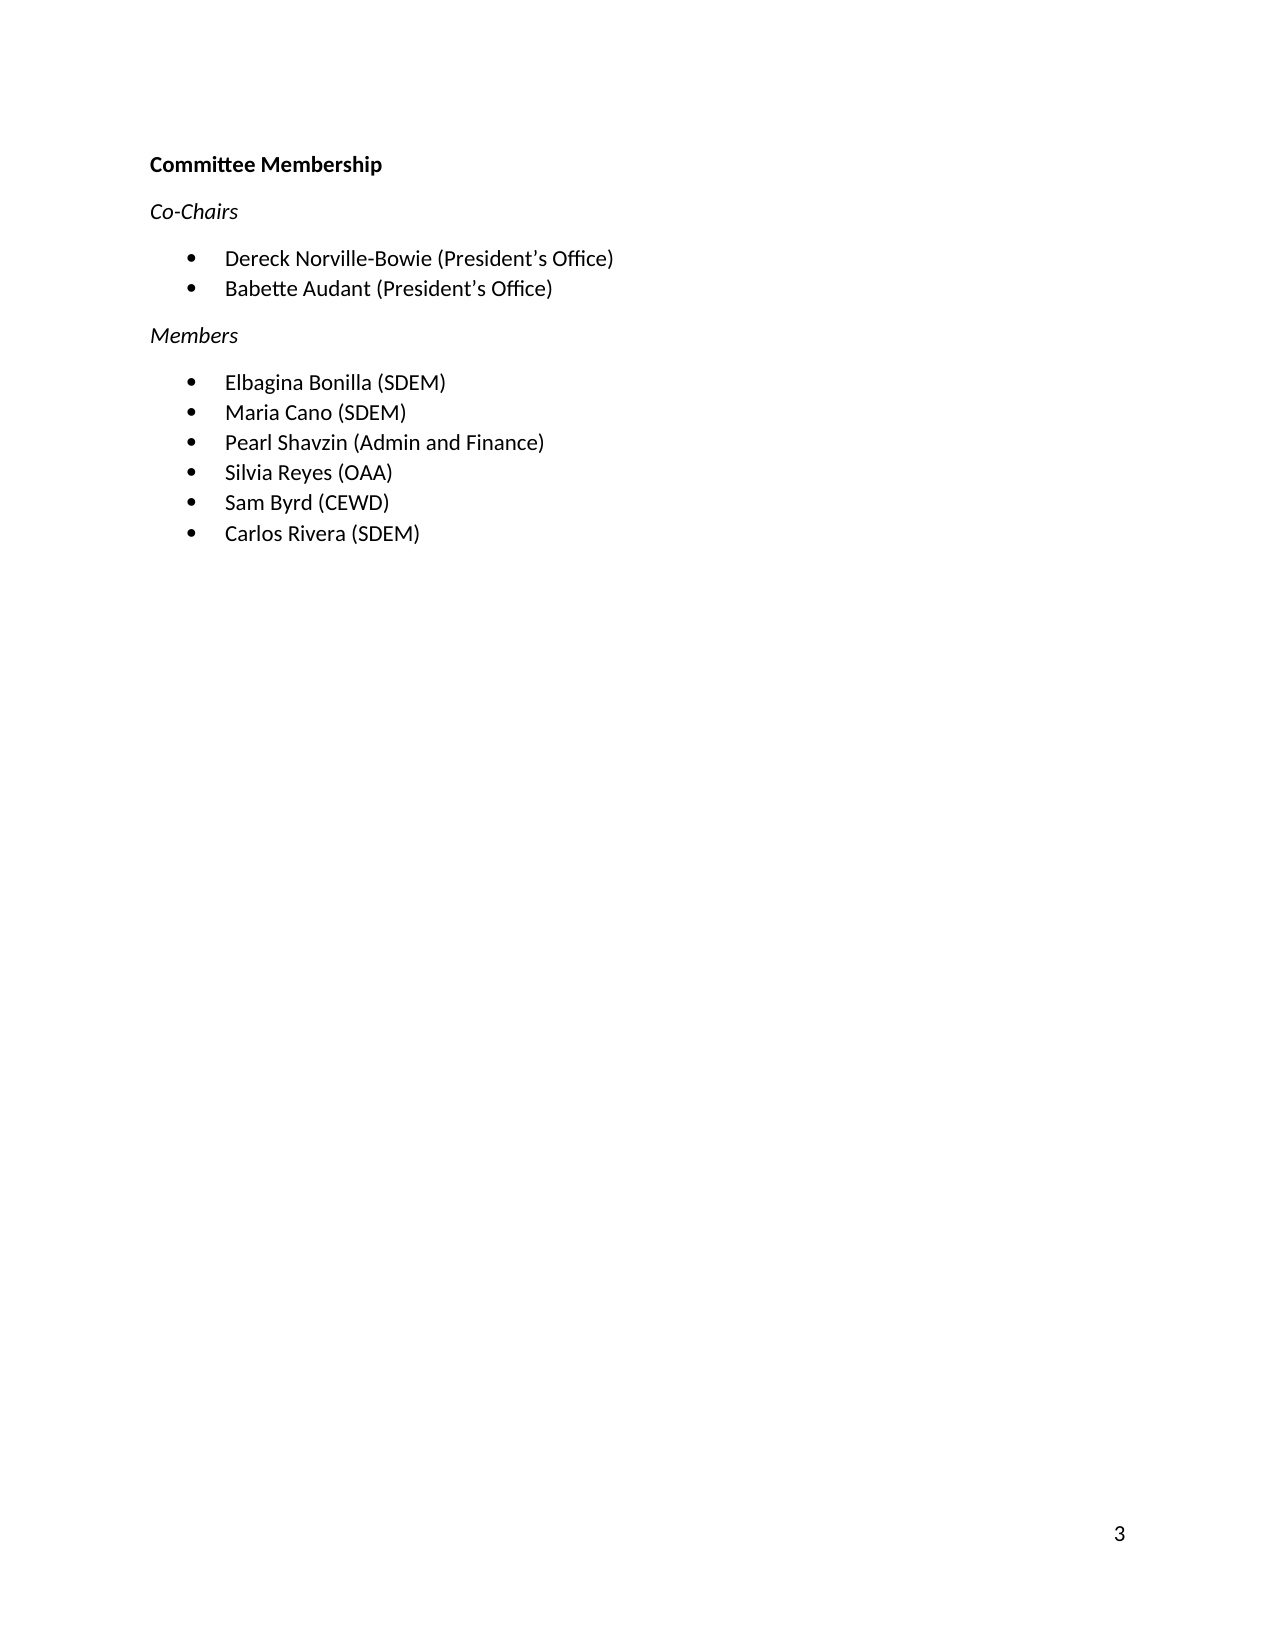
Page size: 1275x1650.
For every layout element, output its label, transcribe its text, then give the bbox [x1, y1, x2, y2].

list Sam Byrd (CEWD) [187, 488, 1125, 517]
list Elbagina Bonilla (SDEM) [187, 368, 1125, 396]
list Pearl Shavzin (Admin and Finance) [187, 428, 1125, 456]
list Babette Audant (President’s Office) [187, 274, 1125, 302]
text Members [150, 321, 1125, 349]
text Committee Membership [150, 150, 1125, 178]
list Silvia Reyes (OAA) [187, 458, 1125, 486]
list Carlos Rivera (SDEM) [187, 519, 1125, 547]
list Dereck Norville-Bowie (President’s Office) [187, 244, 1125, 272]
list Maria Cano (SDEM) [187, 398, 1125, 426]
text Co-Chairs [150, 197, 1125, 225]
